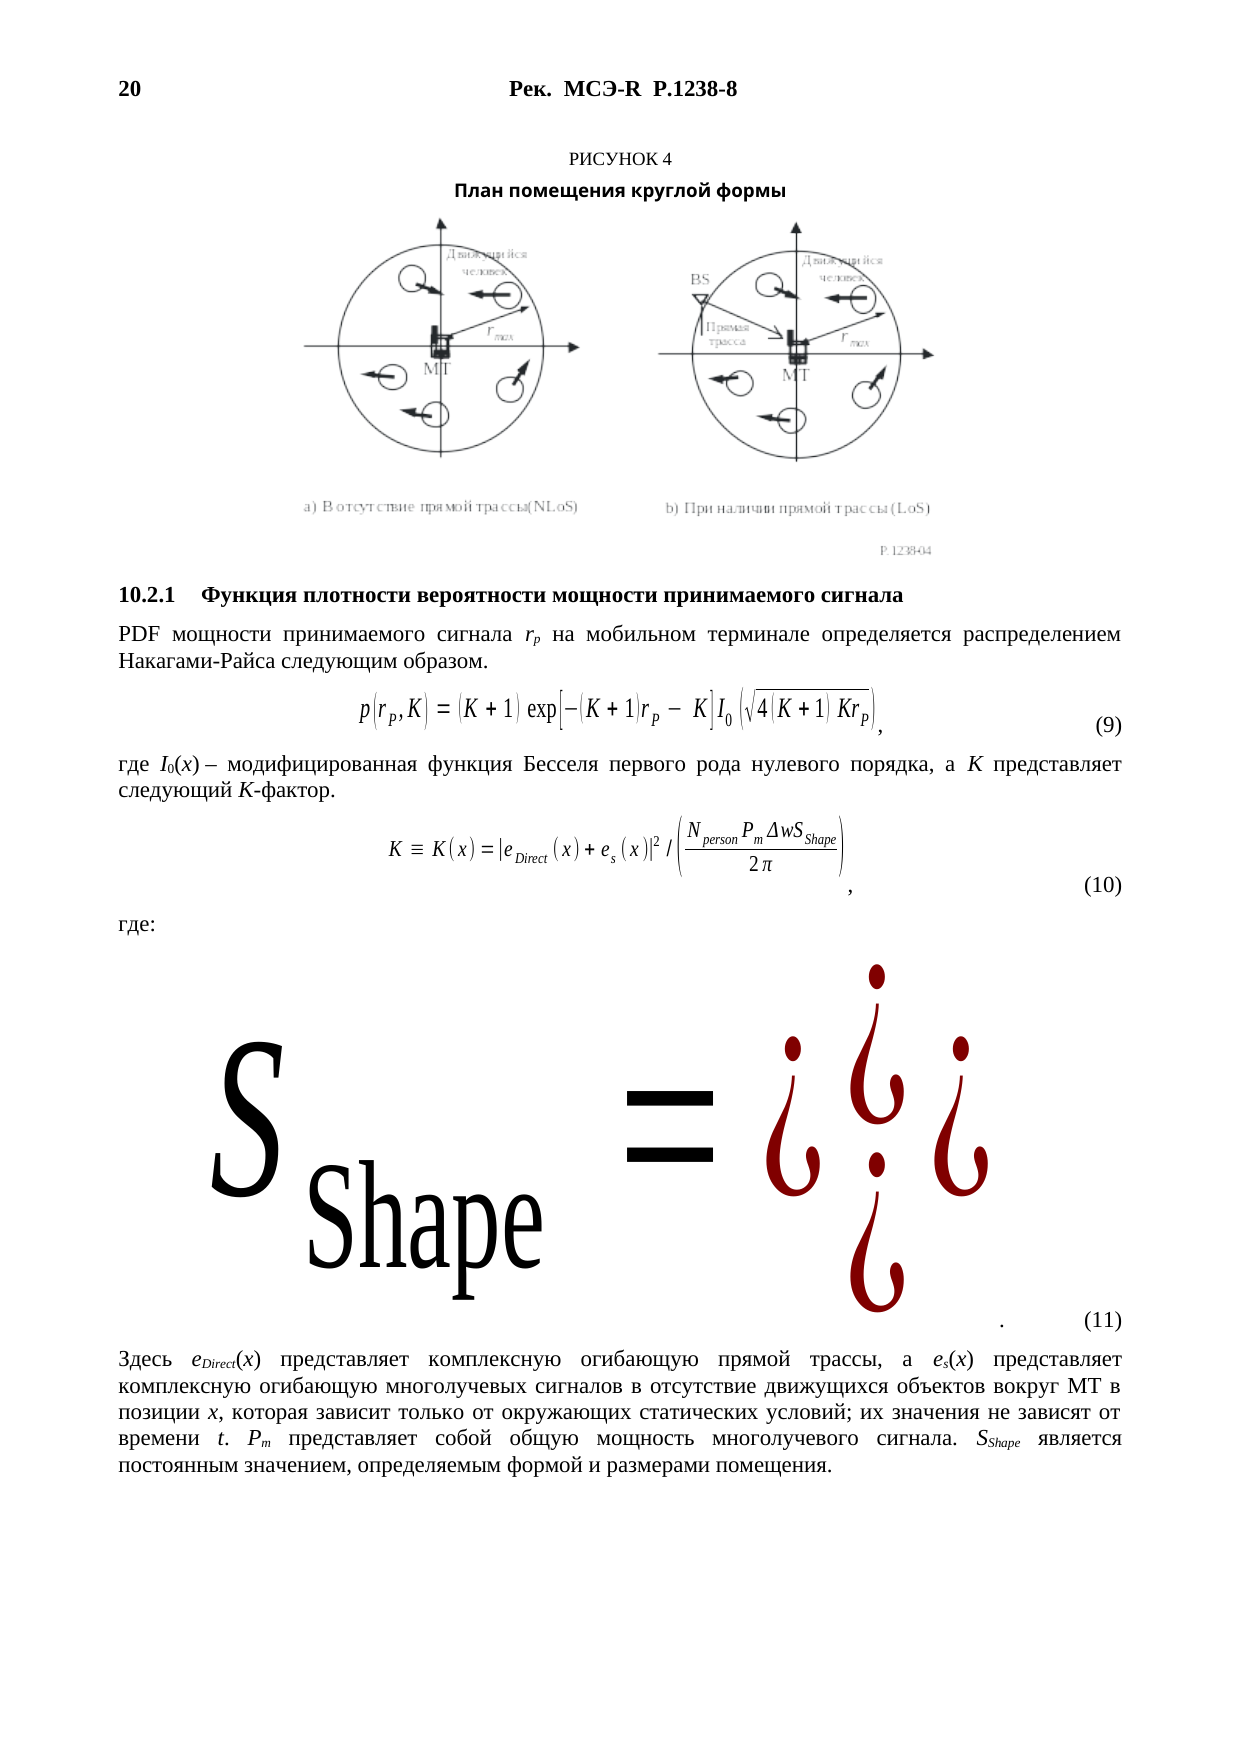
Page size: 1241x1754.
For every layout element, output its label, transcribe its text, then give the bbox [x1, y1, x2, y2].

text . (11) [118, 949, 1122, 1333]
subtitle 10.2.1 Функция плотности вероятности мощности принимаемого сигнала [118, 581, 1122, 608]
text , (10) [118, 815, 1122, 897]
text , (9) [118, 686, 1122, 737]
text где I0(x) – модифицированная функция Бесселя первого рода нулевого порядка, а K представляет следующий K-фактор. [118, 750, 1122, 802]
text PDF мощности принимаемого сигнала rp на мобильном терминале определяется распределением Накагами-Райса следующим образом. [118, 620, 1122, 673]
text где: [118, 910, 1122, 936]
text Здесь eDirect(x) представляет комплексную огибающую прямой трассы, а es(x) представляет комплексную огибающую многолучевых сигналов в отсутствие движущихся объектов вокруг МТ в позиции x, которая зависит только от окружающих статических условий; их значения не зависят от времени t. Pm представляет собой общую мощность многолучевого сигнала. SShape является постоянным значением, определяемым формой и размерами помещения. [118, 1345, 1122, 1477]
text РИСУНОК 4 [118, 148, 1122, 169]
title План помещения круглой формы [118, 178, 1122, 203]
